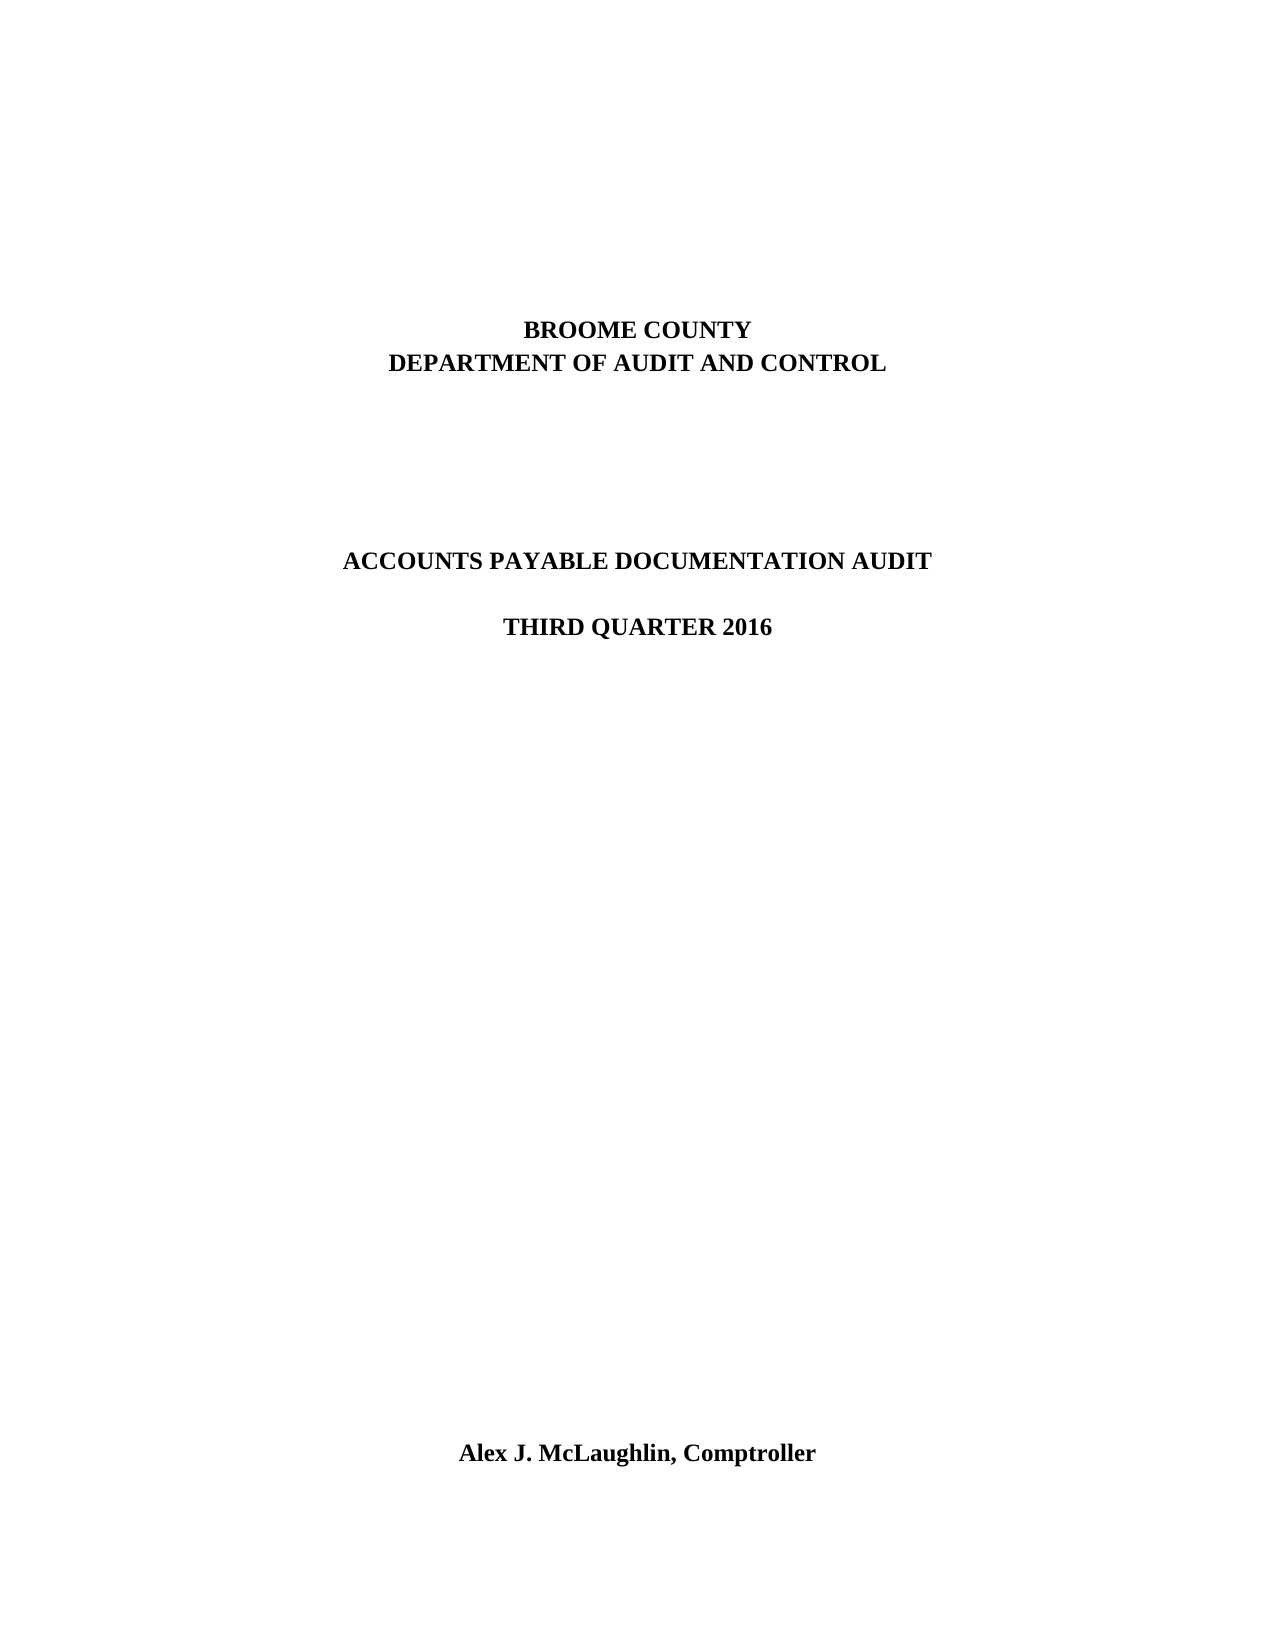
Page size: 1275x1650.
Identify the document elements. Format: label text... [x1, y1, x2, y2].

text BROOME COUNTY [150, 315, 1125, 344]
text Alex J. McLaughlin, Comptroller [150, 1438, 1125, 1467]
text ACCOUNTS PAYABLE DOCUMENTATION AUDIT [150, 546, 1125, 575]
text DEPARTMENT OF AUDIT AND CONTROL [150, 348, 1125, 377]
text THIRD QUARTER 2016 [150, 612, 1125, 641]
